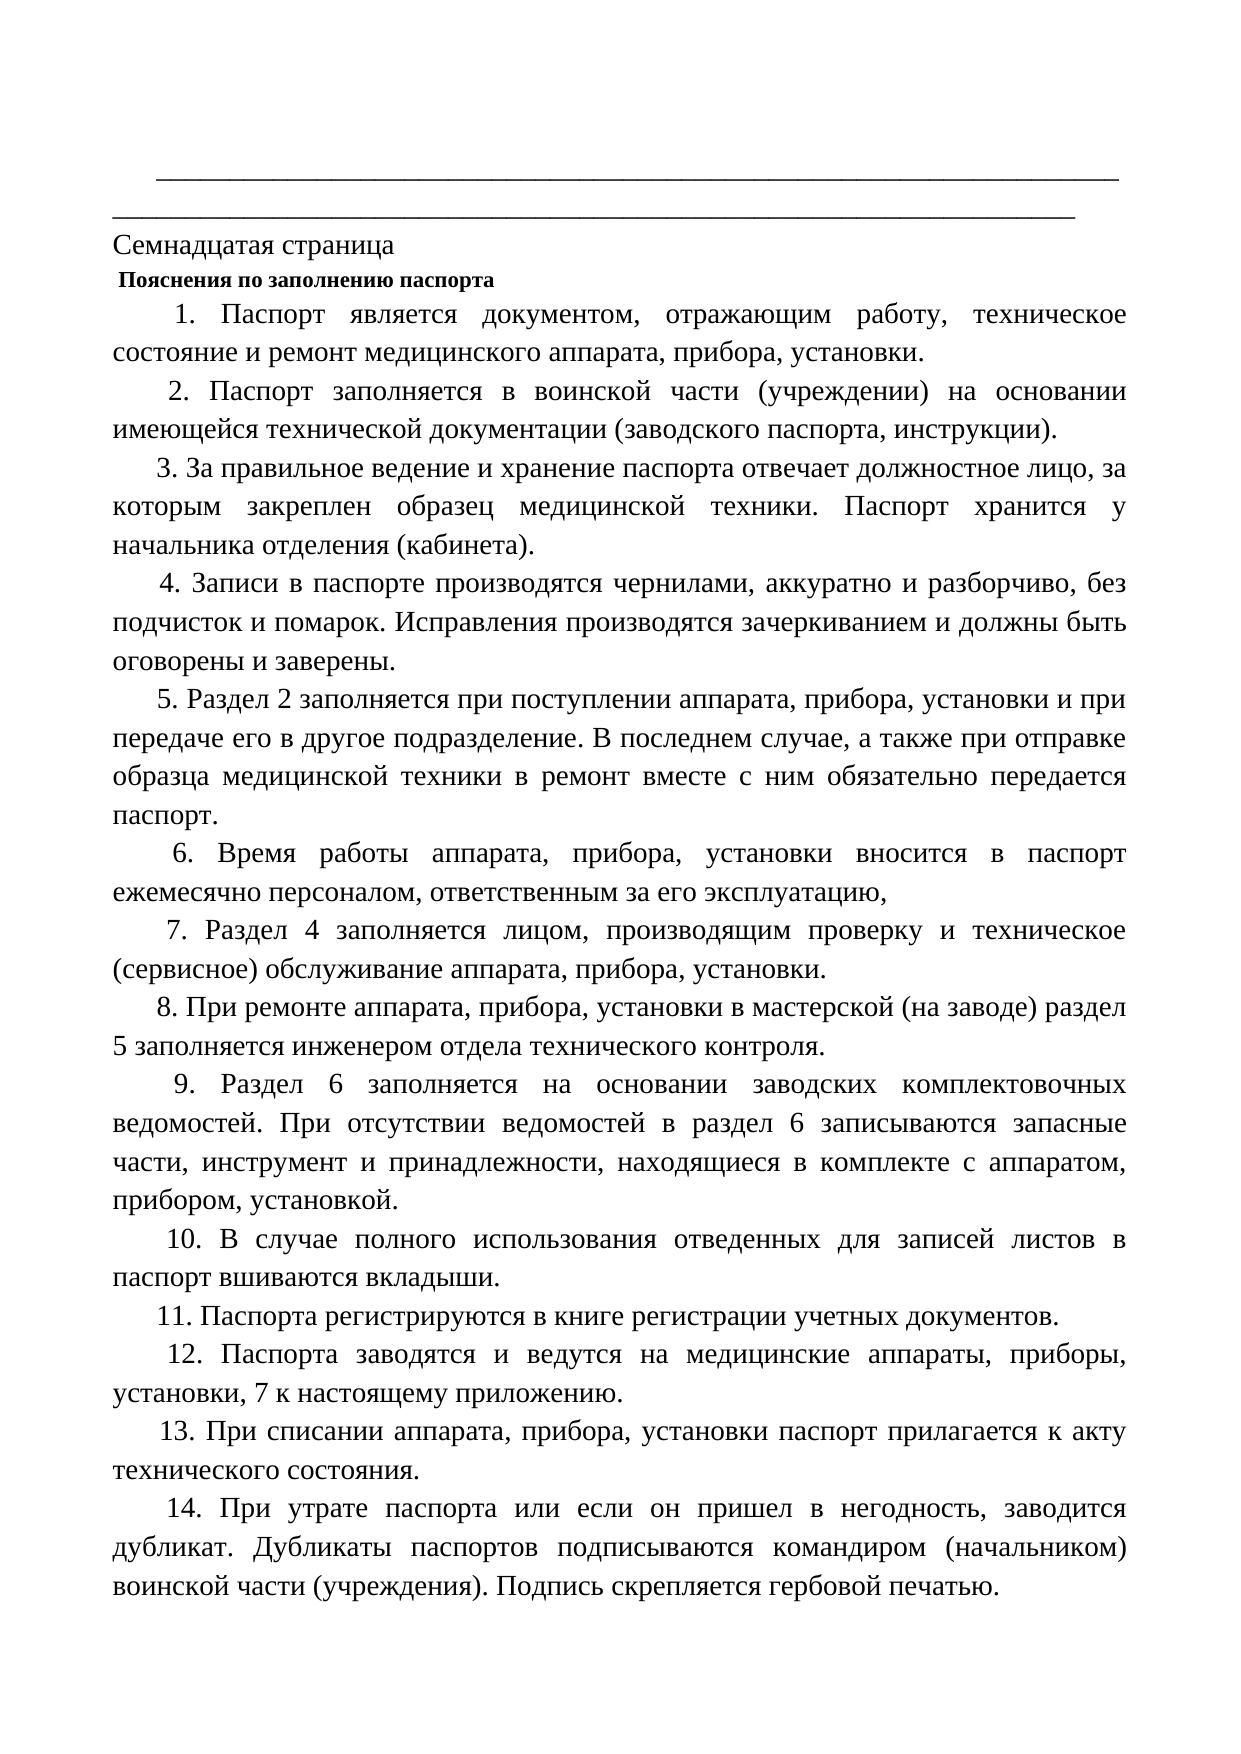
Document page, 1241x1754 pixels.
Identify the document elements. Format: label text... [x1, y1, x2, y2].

text Семнадцатая страница [112, 227, 1128, 261]
text __________________________________________________________________ [112, 150, 1128, 183]
text 3. За правильное ведение и хранение паспорта отвечает должностное лицо, за которым закреплен образец медицинской техники. Паспорт хранится у начальника отделения (кабинета). [112, 450, 1128, 561]
text 13. При списании аппарата, прибора, установки паспорт прилагается к акту технического состояния. [112, 1413, 1128, 1486]
text 14. При утрате паспорта или если он пришел в негодность, заводится дубликат. Дубликаты паспортов подписываются командиром (начальником) воинской части (учреждения). Подпись скрепляется гербовой печатью. [112, 1491, 1128, 1601]
text 6. Время работы аппарата, прибора, установки вносится в паспорт ежемесячно персоналом, ответственным за его эксплуатацию, [112, 835, 1128, 907]
text 8. При ремонте аппарата, прибора, установки в мастерской (на заводе) раздел 5 заполняется инженером отдела технического контроля. [112, 989, 1128, 1062]
text 7. Раздел 4 заполняется лицом, производящим проверку и техническое (сервисное) обслуживание аппарата, прибора, установки. [112, 912, 1128, 984]
text Пояснения по заполнению паспорта [112, 266, 1128, 292]
text 1. Паспорт является документом, отражающим работу, техническое состояние и ремонт медицинского аппарата, прибора, установки. [112, 296, 1128, 368]
text 5. Раздел 2 заполняется при поступлении аппарата, прибора, установки и при передаче его в другое подразделение. В последнем случае, а также при отправке образца медицинской техники в ремонт вместе с ним обязательно передается паспорт. [112, 681, 1128, 830]
text __________________________________________________________________ [112, 188, 1128, 222]
text 2. Паспорт заполняется в воинской части (учреждении) на основании имеющейся технической документации (заводского паспорта, инструкции). [112, 373, 1128, 445]
text 9. Раздел 6 заполняется на основании заводских комплектовочных ведомостей. При отсутствии ведомостей в раздел 6 записываются запасные части, инструмент и принадлежности, находящиеся в комплекте с аппаратом, прибором, установкой. [112, 1067, 1128, 1216]
text 11. Паспорта регистрируются в книге регистрации учетных документов. [112, 1298, 1128, 1331]
text 10. В случае полного использования отведенных для записей листов в паспорт вшиваются вкладыши. [112, 1221, 1128, 1293]
text 4. Записи в паспорте производятся чернилами, аккуратно и разборчиво, без подчисток и помарок. Исправления производятся зачеркиванием и должны быть оговорены и заверены. [112, 566, 1128, 676]
text 12. Паспорта заводятся и ведутся на медицинские аппараты, приборы, установки, 7 к настоящему приложению. [112, 1336, 1128, 1408]
